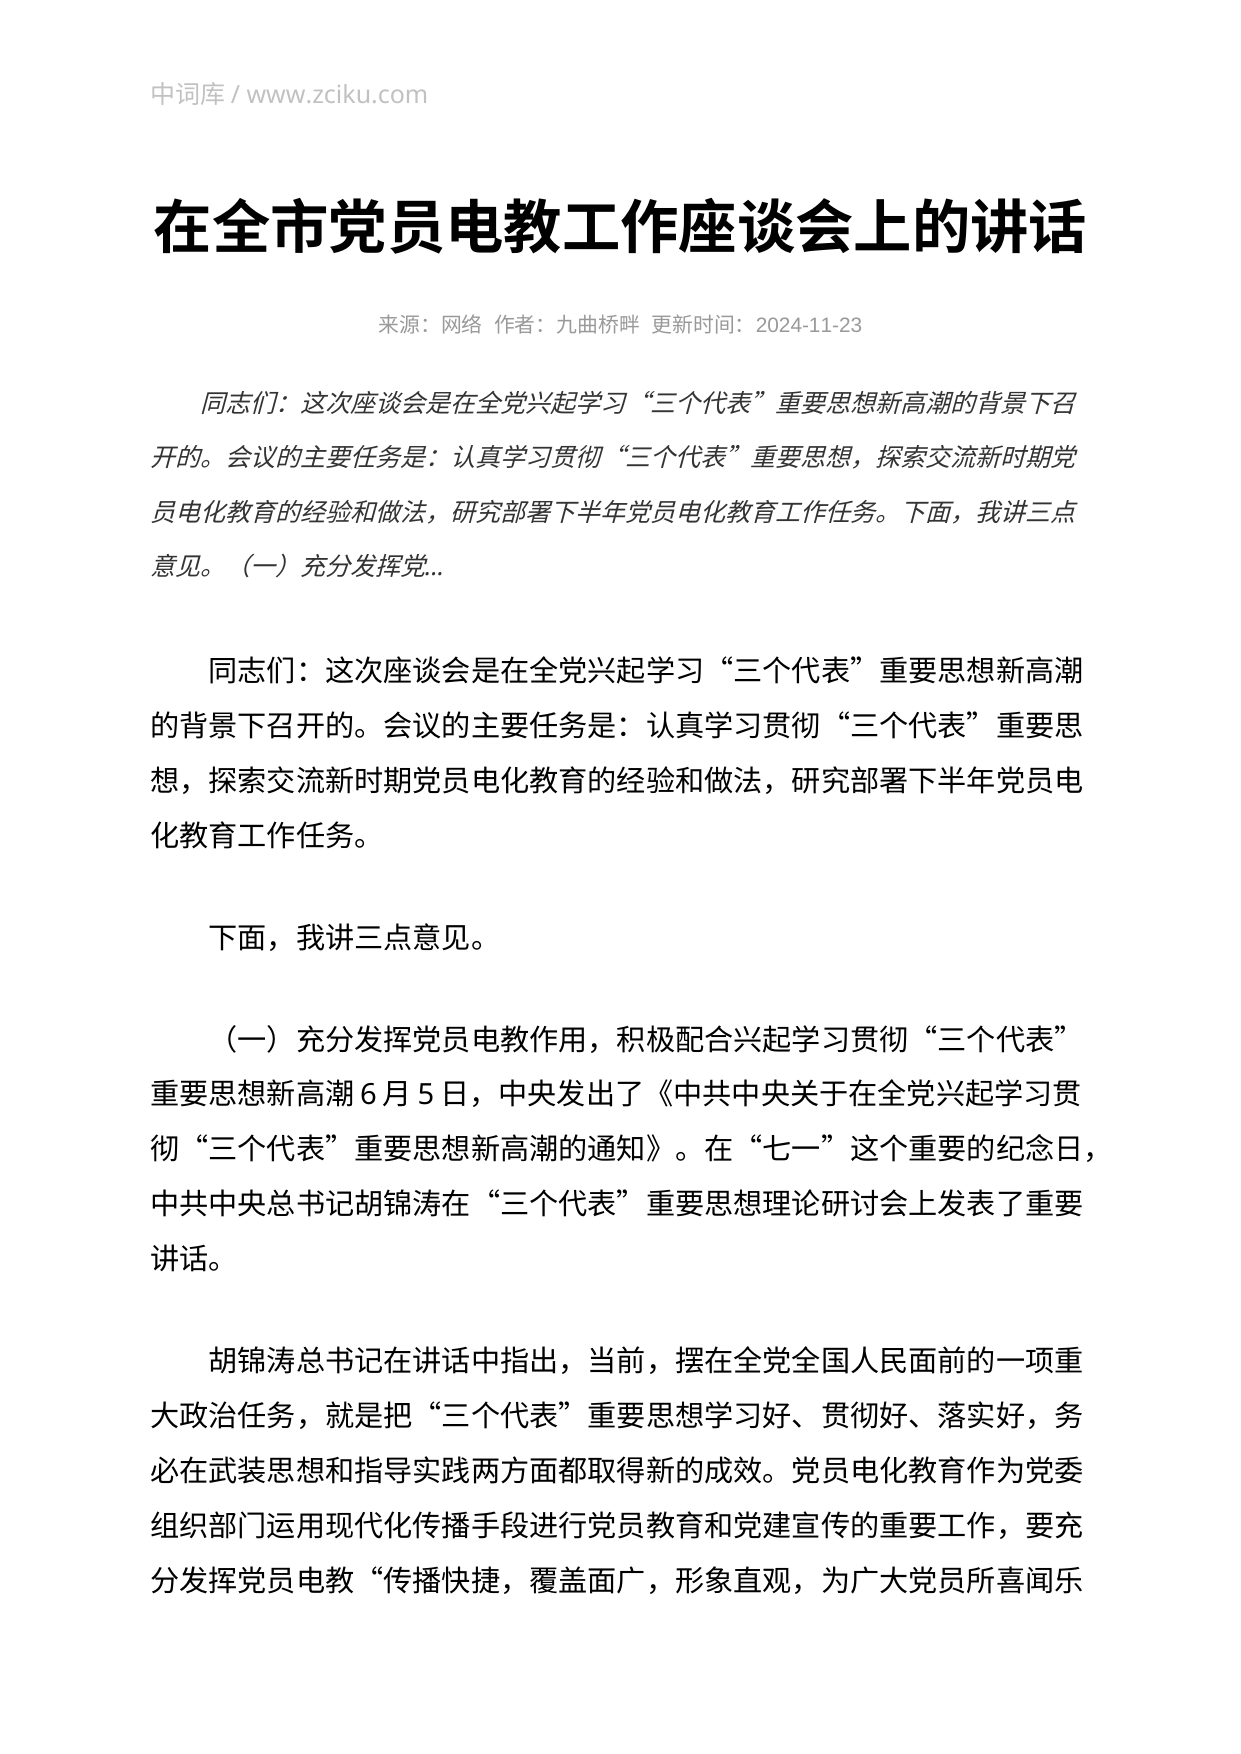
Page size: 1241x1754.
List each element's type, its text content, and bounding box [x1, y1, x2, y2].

text 同志们：这次座谈会是在全党兴起学习“三个代表”重要思想新高潮的背景下召开的。会议的主要任务是：认真学习贯彻“三个代表”重要思想，探索交流新时期党员电化教育的经验和做法，研究部署下半年党员电化教育工作任务。 [150, 648, 1090, 855]
subtitle 在全市党员电教工作座谈会上的讲话 [150, 181, 1090, 266]
text 下面，我讲三点意见。 [150, 914, 1090, 957]
text （一）充分发挥党员电教作用，积极配合兴起学习贯彻“三个代表”重要思想新高潮6月5日，中央发出了《中共中央关于在全党兴起学习贯彻“三个代表”重要思想新高潮的通知》。在“七一”这个重要的纪念日，中共中央总书记胡锦涛在“三个代表”重要思想理论研讨会上发表了重要讲话。 [150, 1016, 1090, 1278]
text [150, 1337, 1090, 1599]
text 同志们：这次座谈会是在全党兴起学习“三个代表”重要思想新高潮的背景下召开的。会议的主要任务是：认真学习贯彻“三个代表”重要思想，探索交流新时期党员电化教育的经验和做法，研究部署下半年党员电化教育工作任务。下面，我讲三点意见。（一）充分发挥党... [150, 383, 1090, 583]
text 来源：网络 作者：九曲桥畔 更新时间：2024-11-23 [150, 313, 1090, 337]
